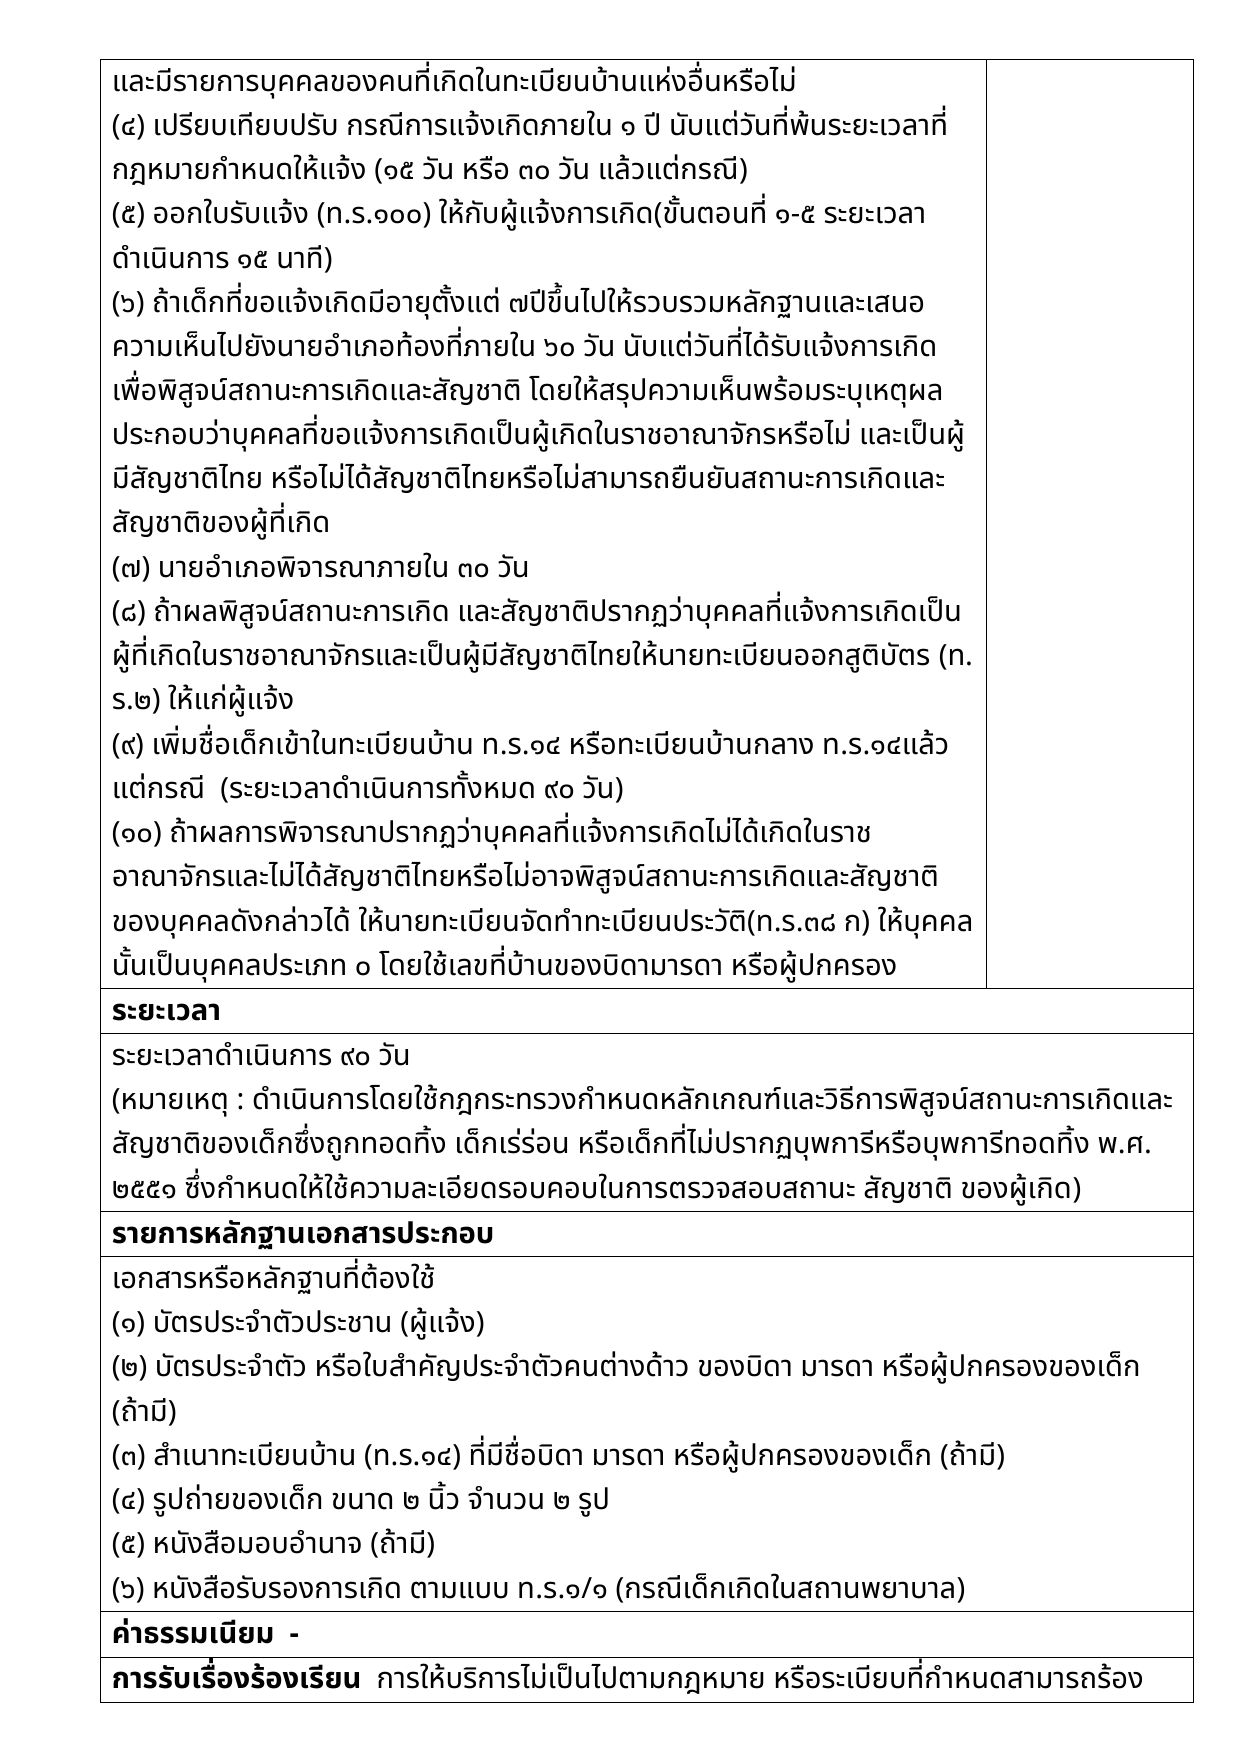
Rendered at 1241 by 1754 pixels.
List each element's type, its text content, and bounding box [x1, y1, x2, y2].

table_cell เอกสารหรือหลักฐานที่ต้องใช้ (๑) บัตรประจำตัวประชาน (ผู้แจ้ง) (๒) บัตรประจำตัว หรือใบสำคัญประจำตัวคนต่างด้าว ของบิดา มารดา หรือผู้ปกครองของเด็ก (ถ้ามี) (๓) สำเนาทะเบียนบ้าน (ท.ร.๑๔) ที่มีชื่อบิดา มารดา หรือผู้ปกครองของเด็ก (ถ้ามี) (๔) รูปถ่ายของเด็ก ขนาด ๒ นิ้ว จำนวน ๒ รูป (๕) หนังสือมอบอำนาจ (ถ้ามี) (๖) หนังสือรับรองการเกิด ตามแบบ ท.ร.๑/๑ (กรณีเด็กเกิดในสถานพยาบาล) [101, 1257, 1193, 1611]
table_cell ค่าธรรมเนียม - [101, 1612, 1193, 1657]
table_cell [987, 60, 1193, 988]
table_cell รายการหลักฐานเอกสารประกอบ [101, 1212, 1193, 1256]
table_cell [101, 1658, 1193, 1702]
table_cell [101, 60, 986, 988]
table_cell ระยะเวลา [101, 989, 1193, 1033]
table_cell ระยะเวลาดำเนินการ ๙๐ วัน (หมายเหตุ : ดำเนินการโดยใช้กฎกระทรวงกำหนดหลักเกณฑ์และวิธีการพิสูจน์สถานะการเกิดและสัญชาติของเด็กซึ่งถูกทอดทิ้ง เด็กเร่ร่อน หรือเด็กที่ไม่ปรากฏบุพการีหรือบุพการีทอดทิ้ง พ.ศ. ๒๕๕๑ ซึ่งกำหนดให้ใช้ความละเอียดรอบคอบในการตรวจสอบสถานะ สัญชาติ ของผู้เกิด) [101, 1034, 1193, 1211]
